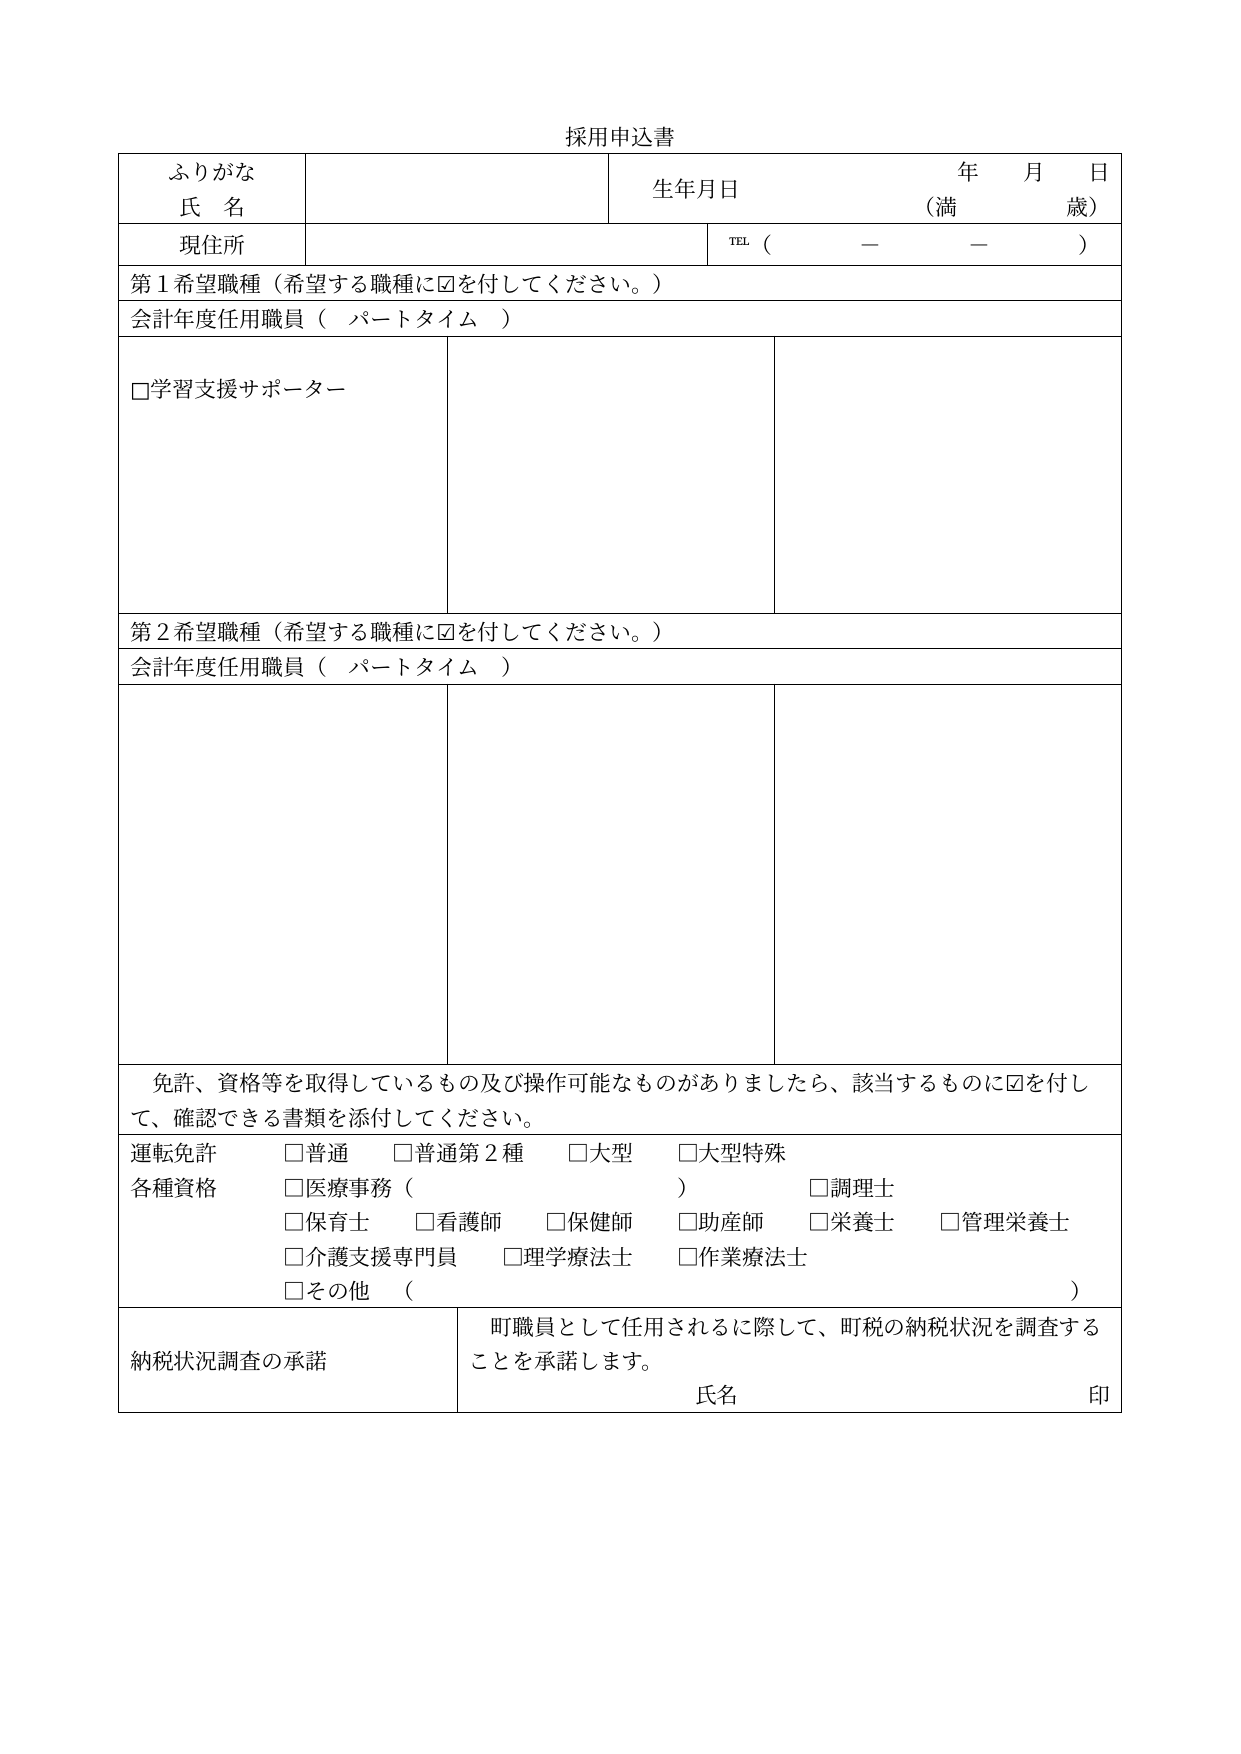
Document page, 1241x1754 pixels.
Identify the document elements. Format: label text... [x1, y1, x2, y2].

table_cell 会計年度任用職員（ パートタイム ） [119, 301, 1121, 336]
table_cell ℡（ － － ） [708, 224, 1121, 264]
table_cell 第２希望職種（希望する職種に☑を付してください。） [119, 614, 1121, 648]
table_cell 免許、資格等を取得しているもの及び操作可能なものがありましたら、該当するものに☑を付して、確認できる書類を添付してください。 [119, 1065, 1121, 1134]
table_cell [119, 685, 447, 1064]
table_cell 納税状況調査の承諾 [119, 1308, 457, 1412]
table_cell 運転免許 □普通 □普通第２種 □大型 □大型特殊 各種資格 □医療事務（ ） □調理士 □保育士 □看護師 □保健師 □助産師 □栄養士 □管理栄養士 □介護支援専門員 □理学療法士 □作業療法士 □その他 （ ） [119, 1135, 1121, 1307]
table_cell 現住所 [119, 224, 305, 264]
table_cell [775, 685, 1121, 1064]
table_cell [448, 337, 774, 612]
text 採用申込書 [118, 118, 1122, 153]
table_header 年 月 日 （満 歳） [784, 154, 1121, 223]
table_cell 第１希望職種（希望する職種に☑を付してください。） [119, 266, 1121, 300]
table_cell [306, 224, 707, 264]
table_cell 会計年度任用職員（ パートタイム ） [119, 649, 1121, 683]
table_cell □学習支援サポーター [119, 337, 447, 612]
table_cell [448, 685, 774, 1064]
table_header [306, 154, 608, 223]
table_header 生年月日 [609, 154, 784, 223]
table_cell [775, 337, 1121, 612]
table_header ふりがな 氏 名 [119, 154, 305, 223]
table_cell 町職員として任用されるに際して、町税の納税状況を調査することを承諾します。 氏名 印 [458, 1308, 1121, 1412]
